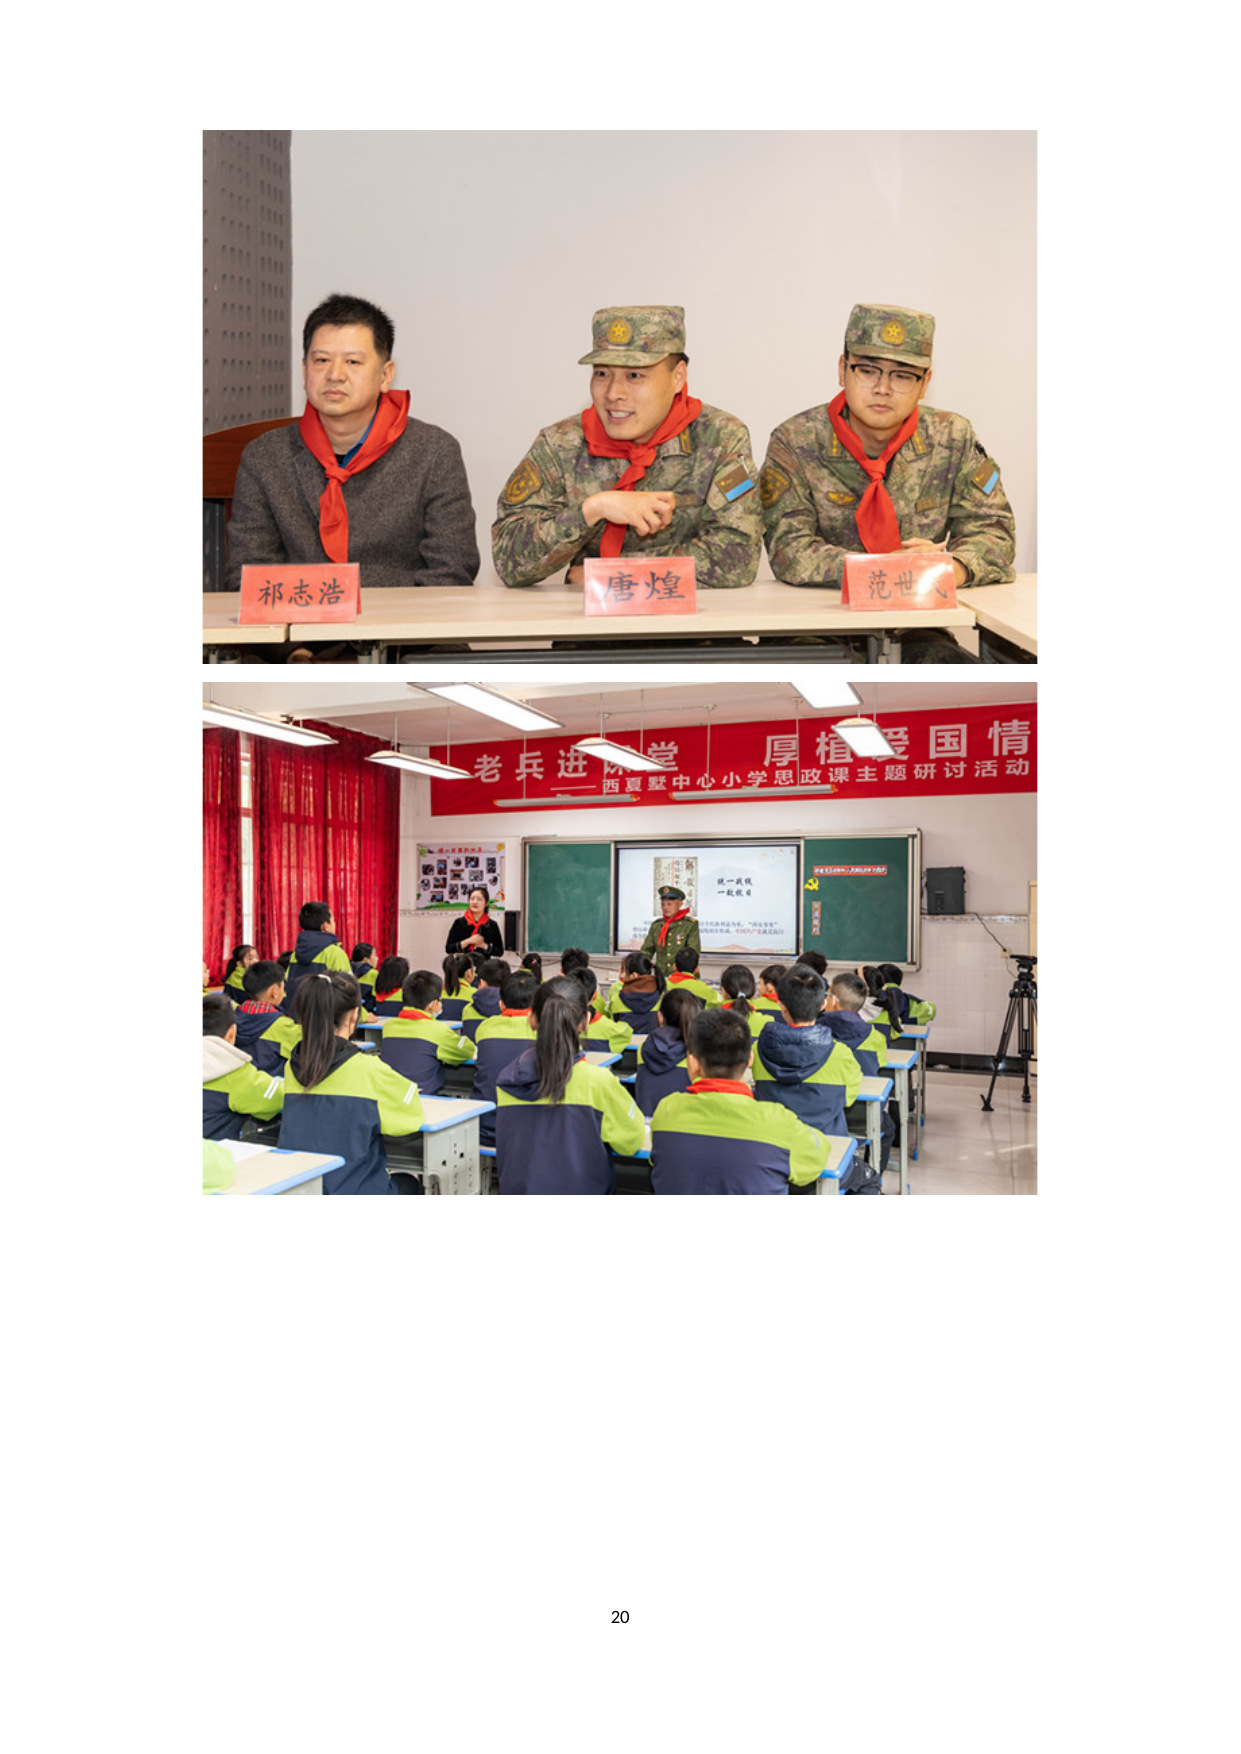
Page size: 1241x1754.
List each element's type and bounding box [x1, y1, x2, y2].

picture [202, 130, 1038, 664]
picture [202, 682, 1038, 1195]
